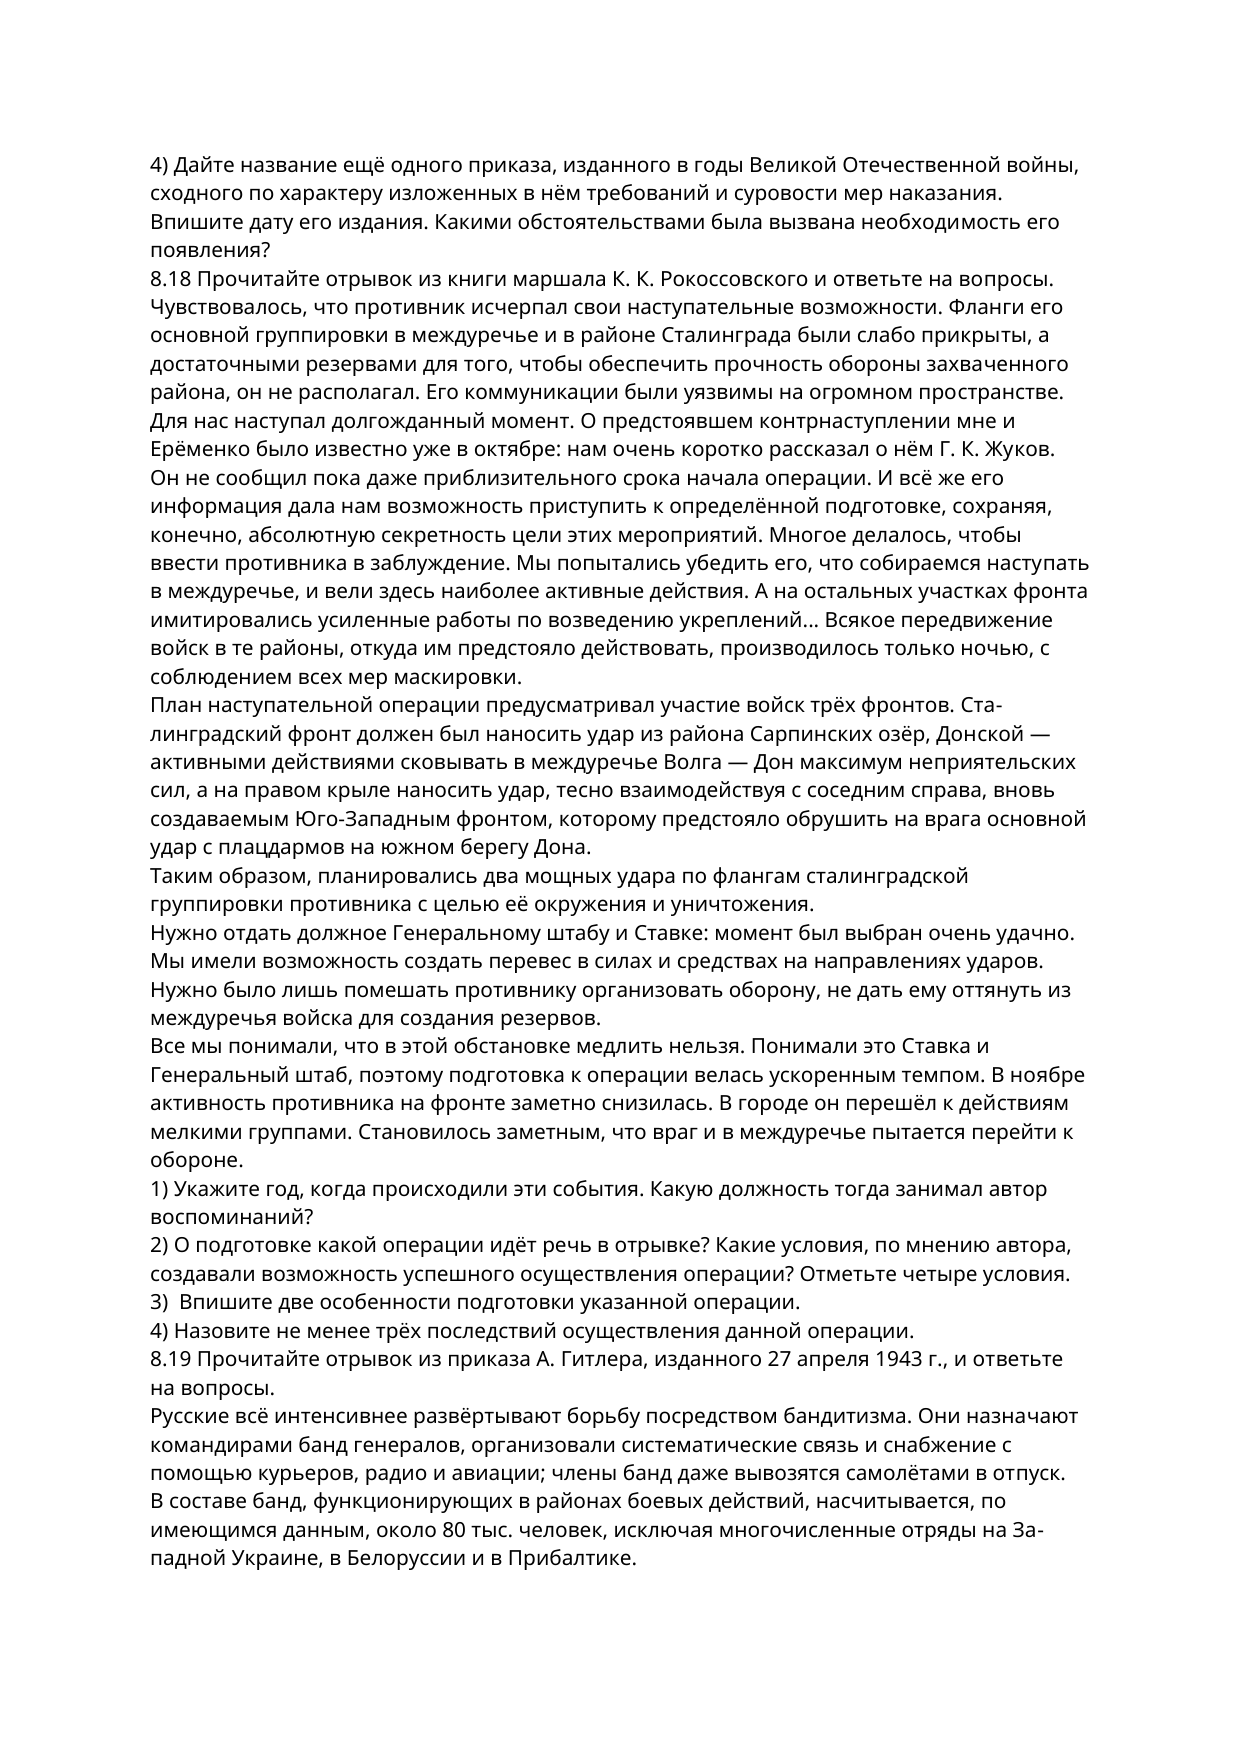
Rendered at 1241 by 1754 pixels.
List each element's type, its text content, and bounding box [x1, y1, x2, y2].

text Чувствовалось, что противник исчерпал свои наступательные возможности. Фланги его основной группировки в междуречье и в районе Сталинграда были слабо прикрыты, а достаточными резервами для того, чтобы обеспечить прочность обороны захваченного района, он не располагал. Его коммуникации были уязвимы на огромном пространстве. [150, 292, 1090, 406]
text 8.19 Прочитайте отрывок из приказа А. Гитлера, изданного 27 апреля 1943 г., и ответьте на вопросы. [150, 1344, 1090, 1401]
text Все мы понимали, что в этой обстановке медлить нельзя. Понимали это Ставка и Генеральный штаб, поэтому подготовка к операции велась ускоренным темпом. В ноябре активность противника на фронте заметно снизилась. В городе он перешёл к действиям мелкими группами. Становилось заметным, что враг и в междуречье пытается перейти к обороне. [150, 1032, 1090, 1174]
text 4) Назовите не менее трёх последствий осуществления данной операции. [150, 1316, 1090, 1344]
text Таким образом, планировались два мощных удара по флангам сталинградской группировки противника с целью её окружения и уничтожения. [150, 861, 1090, 918]
text 1) Укажите год, когда происходили эти события. Какую должность тогда занимал автор воспоминаний? [150, 1174, 1090, 1231]
text 4) Дайте название ещё одного приказа, изданного в годы Великой Отечественной войны, сходного по характеру изложенных в нём требований и суровости мер наказания. Впишите дату его издания. Какими обстоятельствами была вызвана необходимость его появления? [150, 150, 1090, 264]
text 2) О подготовке какой операции идёт речь в отрывке? Какие условия, по мнению автора, создавали возможность успешного осуществления операции? Отметьте четыре условия. [150, 1231, 1090, 1287]
text Нужно отдать должное Генеральному штабу и Ставке: момент был выбран очень удачно. Мы имели возможность создать перевес в силах и средствах на направлениях ударов. Нужно было лишь помешать противнику организовать оборону, не дать ему оттянуть из междуречья войска для создания резервов. [150, 918, 1090, 1032]
text 3) Впишите две особенности подготовки указанной операции. [150, 1287, 1090, 1316]
text 8.18 Прочитайте отрывок из книги маршала К. К. Рокоссовского и ответьте на вопросы. [150, 264, 1090, 292]
text Для нас наступал долгожданный момент. О предстоявшем контрнаступлении мне и Ерёменко было известно уже в октябре: нам очень коротко рассказал о нём Г. К. Жуков. Он не сообщил пока даже приблизительного срока начала операции. И всё же его информация дала нам возможность приступить к определённой подготовке, сохраняя, конечно, абсолютную секретность цели этих мероприятий. Многое делалось, чтобы ввести противника в заблуждение. Мы попытались убедить его, что собираемся наступать в междуречье, и вели здесь наиболее активные действия. А на остальных участках фронта имитировались усиленные работы по возведению укреплений... Всякое передвижение войск в те районы, откуда им предстояло действовать, производилось только ночью, с соблюдением всех мер маскировки. [150, 406, 1090, 690]
text Русские всё интенсивнее развёртывают борьбу посредством бандитизма. Они назначают командирами банд генералов, организовали систематические связь и снабжение с помощью курьеров, радио и авиации; члены банд даже вывозятся самолётами в отпуск. [150, 1401, 1090, 1487]
text В составе банд, функционирующих в районах боевых действий, насчитывается, по имеющимся данным, около 80 тыс. человек, исключая многочисленные отряды на Западной Украине, в Белоруссии и в Прибалтике. [150, 1487, 1090, 1572]
text План наступательной операции предусматривал участие войск трёх фронтов. Сталинградский фронт должен был наносить удар из района Сарпинских озёр, Донской — активными действиями сковывать в междуречье Волга — Дон максимум неприятельских сил, а на правом крыле наносить удар, тесно взаимодействуя с соседним справа, вновь создаваемым Юго-Западным фронтом, которому предстояло обрушить на врага основной удар с плацдармов на южном берегу Дона. [150, 690, 1090, 861]
